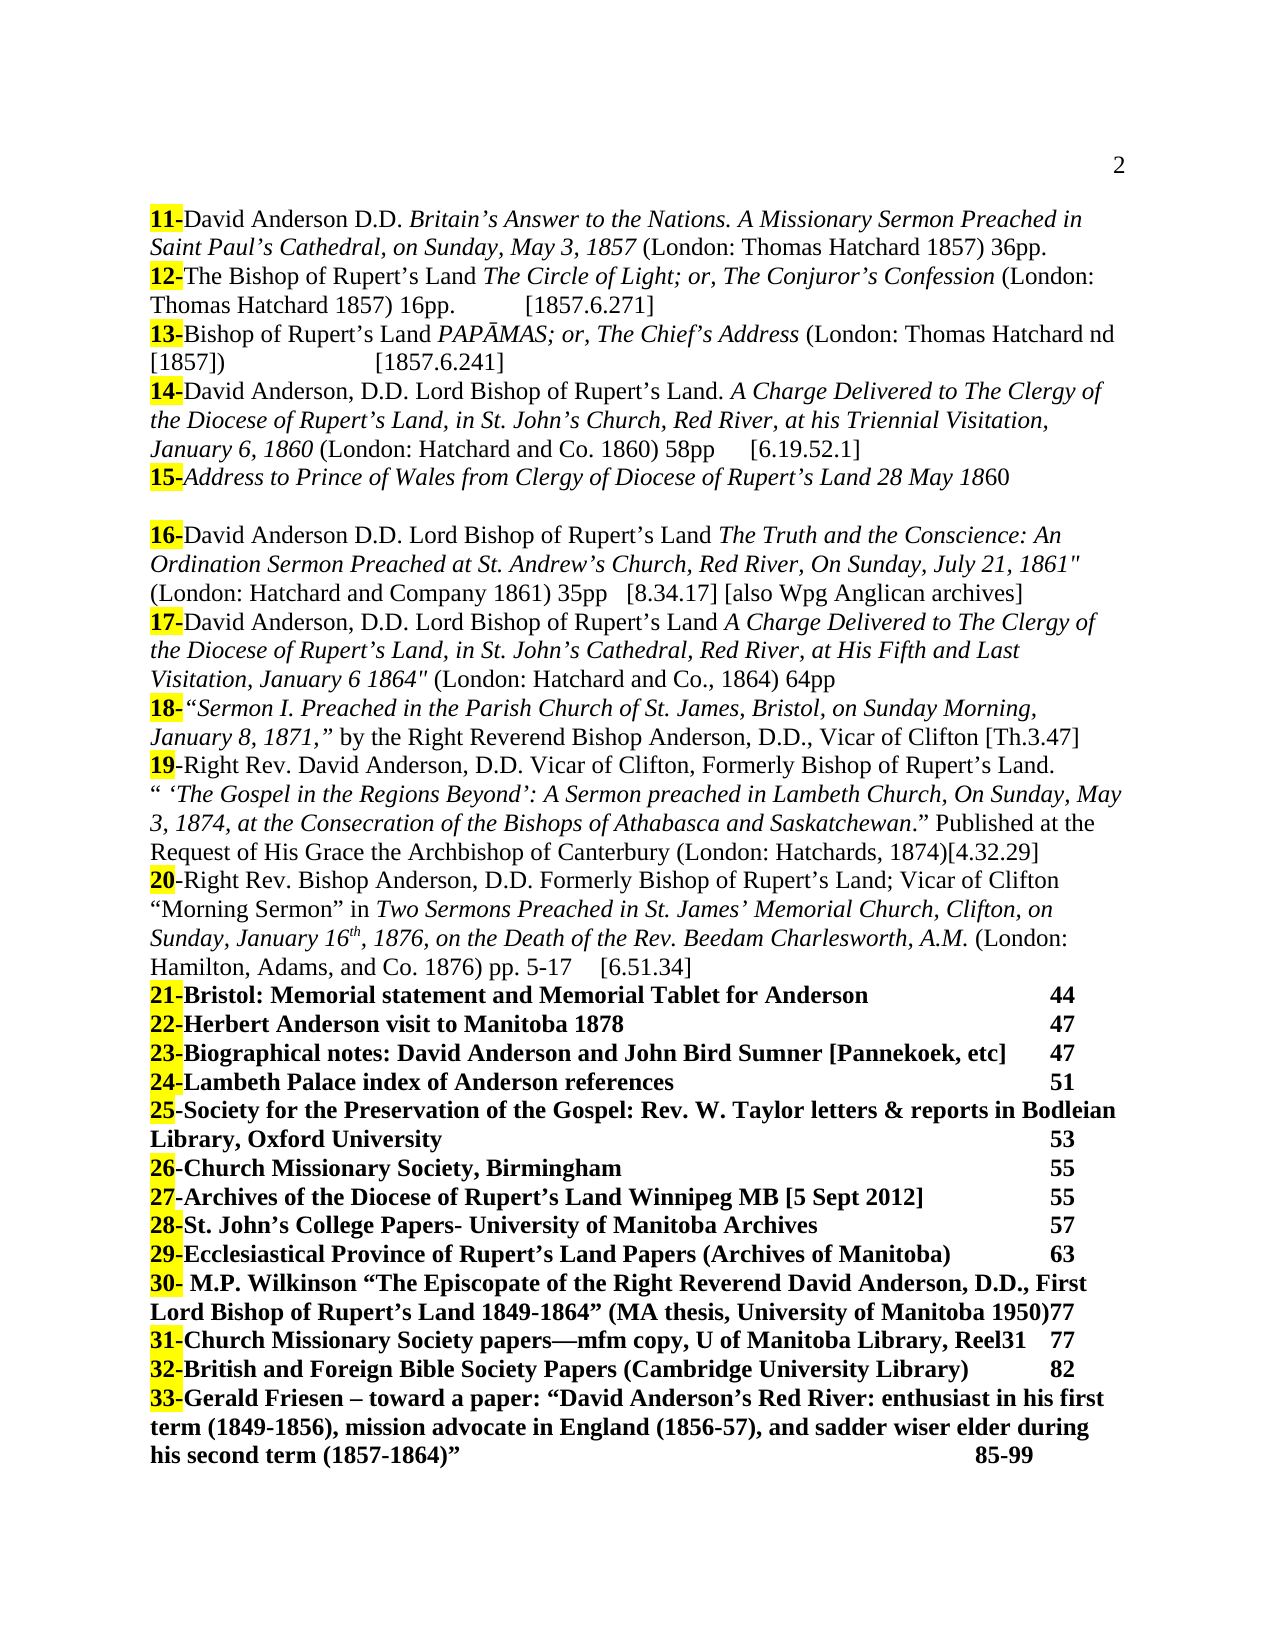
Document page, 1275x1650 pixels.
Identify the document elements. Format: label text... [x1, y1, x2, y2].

text 12-The Bishop of Rupert’s Land The Circle of Light; or, The Conjuror’s Confession (London: Thomas Hatchard 1857) 16pp. [1857.6.271] [150, 261, 1125, 319]
text 28-St. John’s College Papers- University of Manitoba Archives 57 [183, 1210, 1125, 1239]
text 30- M.P. Wilkinson “The Episcopate of the Right Reverend David Anderson, D.D., First Lord Bishop of Rupert’s Land 1849-1864” (MA thesis, University of Manitoba 1950)77 [150, 1268, 1125, 1325]
text 21-Bristol: Memorial statement and Memorial Tablet for Anderson 44 [183, 980, 1125, 1009]
text 25-Society for the Preservation of the Gospel: Rev. W. Taylor letters & reports in Bodleian Library, Oxford University 53 [150, 1095, 1125, 1153]
text 24-Lambeth Palace index of Anderson references 51 [183, 1067, 1125, 1095]
text 11-David Anderson D.D. Britain’s Answer to the Nations. A Missionary Sermon Preached in Saint Paul’s Cathedral, on Sunday, May 3, 1857 (London: Thomas Hatchard 1857) 36pp. [150, 204, 1125, 261]
text 16-David Anderson D.D. Lord Bishop of Rupert’s Land The Truth and the Conscience: An Ordination Sermon Preached at St. Andrew’s Church, Red River, On Sunday, July 21, 1861" (London: Hatchard and Company 1861) 35pp [8.34.17] [also Wpg Anglican archives] [150, 520, 1125, 607]
text 17-David Anderson, D.D. Lord Bishop of Rupert’s Land A Charge Delivered to The Clergy of the Diocese of Rupert’s Land, in St. John’s Cathedral, Red River, at His Fifth and Last Visitation, January 6 1864" (London: Hatchard and Co., 1864) 64pp [150, 607, 1125, 693]
text 19-Right Rev. David Anderson, D.D. Vicar of Clifton, Formerly Bishop of Rupert’s Land. [175, 750, 1125, 779]
text 31-Church Missionary Society papers—mfm copy, U of Manitoba Library, Reel31 77 [183, 1325, 1125, 1354]
text 18-“Sermon I. Preached in the Parish Church of St. James, Bristol, on Sunday Morning, January 8, 1871,” by the Right Reverend Bishop Anderson, D.D., Vicar of Clifton [Th.3.47] [150, 693, 1125, 750]
text 13-Bishop of Rupert’s Land PAPĀMAS; or, The Chief’s Address (London: Thomas Hatchard nd [1857]) [1857.6.241] [150, 319, 1125, 376]
text 14-David Anderson, D.D. Lord Bishop of Rupert’s Land. A Charge Delivered to The Clergy of the Diocese of Rupert’s Land, in St. John’s Church, Red River, at his Triennial Visitation, January 6, 1860 (London: Hatchard and Co. 1860) 58pp [6.19.52.1] [150, 376, 1125, 462]
text 26-Church Missionary Society, Birmingham 55 [175, 1153, 1125, 1182]
text 29-Ecclesiastical Province of Rupert’s Land Papers (Archives of Manitoba) 63 [183, 1239, 1125, 1268]
text 15-Address to Prince of Wales from Clergy of Diocese of Rupert’s Land 28 May 1860 [150, 462, 1125, 491]
text 20-Right Rev. Bishop Anderson, D.D. Formerly Bishop of Rupert’s Land; Vicar of Clifton “Morning Sermon” in Two Sermons Preached in St. James’ Memorial Church, Clifton, on Sunday, January 16th, 1876, on the Death of the Rev. Beedam Charlesworth, A.M. (London: Hamilton, Adams, and Co. 1876) pp. 5-17 [6.51.34] [150, 865, 1125, 980]
text 27-Archives of the Diocese of Rupert’s Land Winnipeg MB [5 Sept 2012] 55 [175, 1182, 1125, 1210]
text “ ‘The Gospel in the Regions Beyond’: A Sermon preached in Lambeth Church, On Sunday, May 3, 1874, at the Consecration of the Bishops of Athabasca and Saskatchewan.” Published at the Request of His Grace the Archbishop of Canterbury (London: Hatchards, 1874)[4.32.29] [150, 779, 1125, 865]
text 33-Gerald Friesen – toward a paper: “David Anderson’s Red River: enthusiast in his first term (1849-1856), mission advocate in England (1856-57), and sadder wiser elder during his second term (1857-1864)” 85-99 [150, 1383, 1125, 1469]
text 22-Herbert Anderson visit to Manitoba 1878 47 [183, 1009, 1125, 1038]
text 23-Biographical notes: David Anderson and John Bird Sumner [Pannekoek, etc] 47 [183, 1038, 1125, 1067]
text 32-British and Foreign Bible Society Papers (Cambridge University Library) 82 [183, 1354, 1125, 1383]
